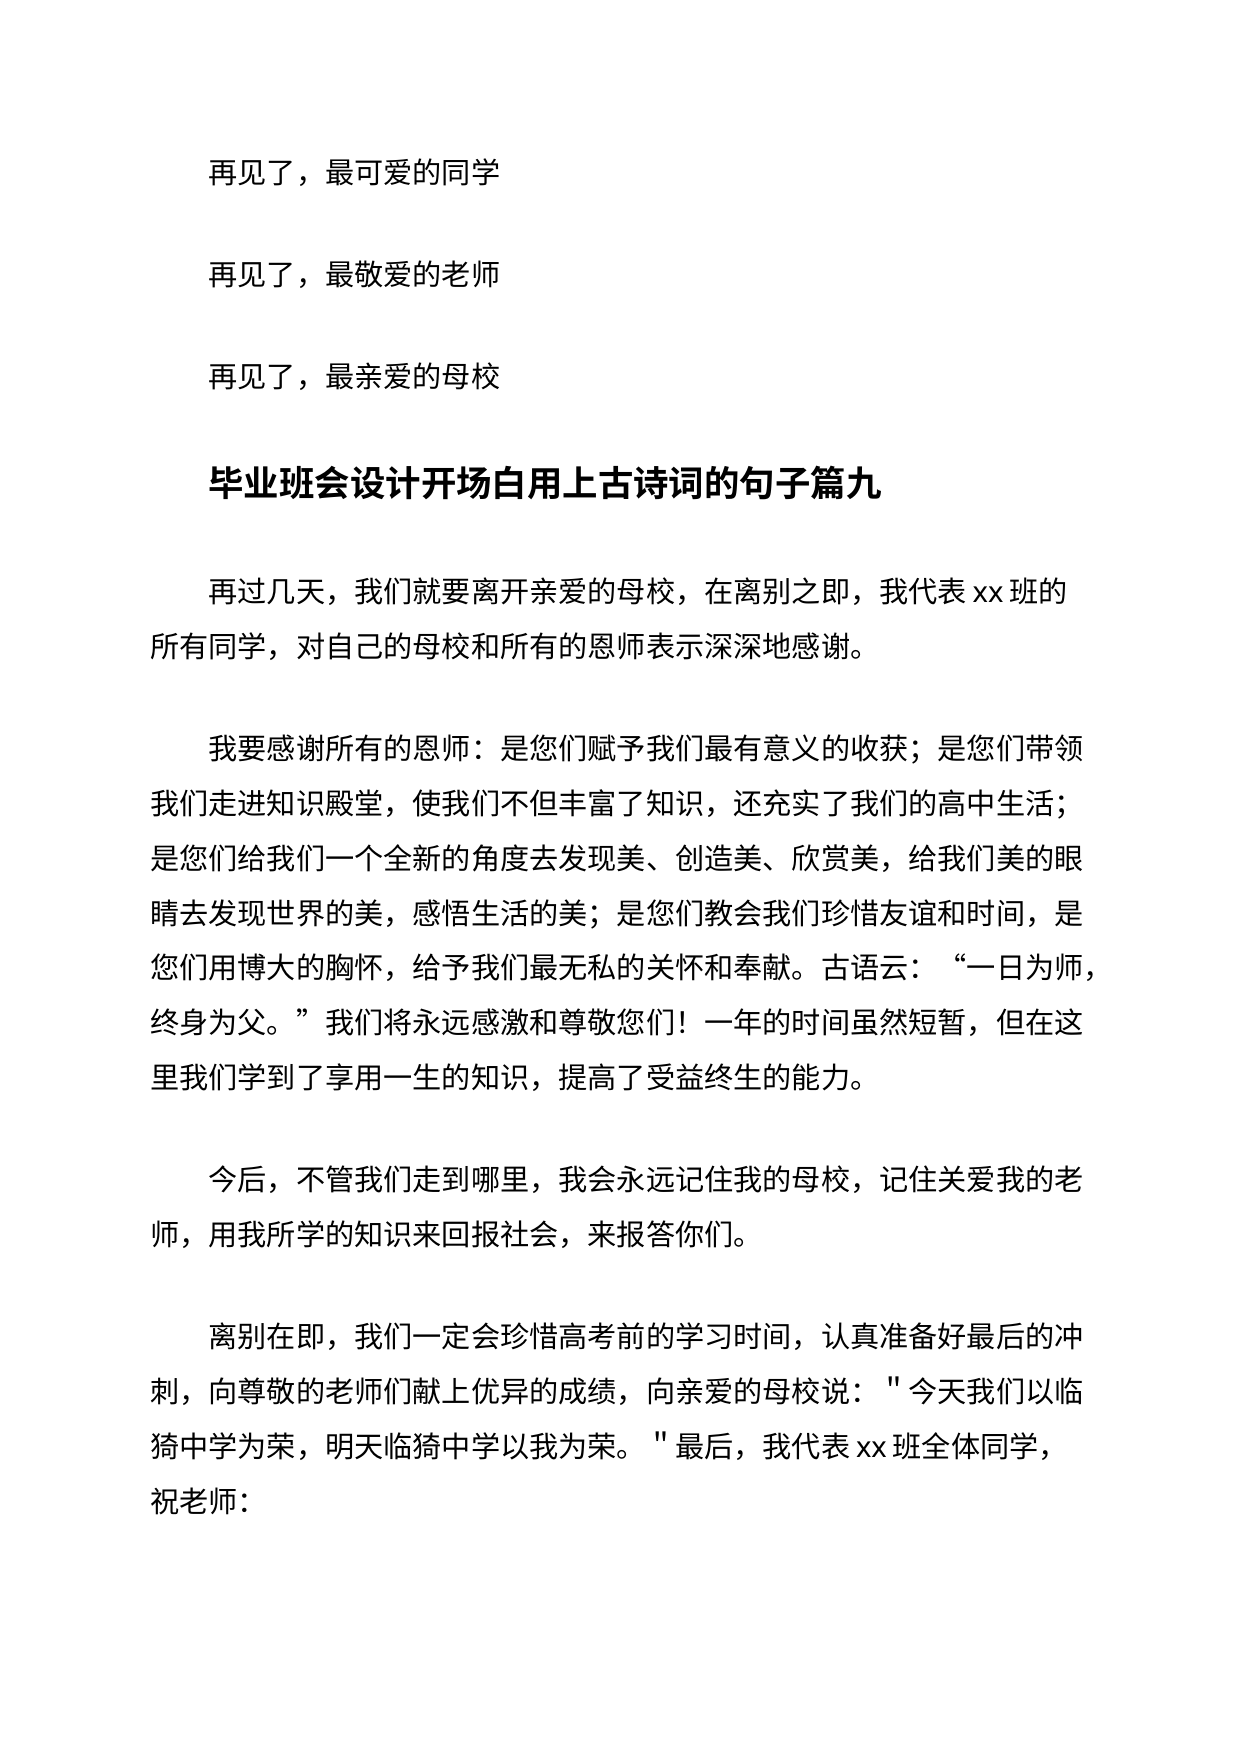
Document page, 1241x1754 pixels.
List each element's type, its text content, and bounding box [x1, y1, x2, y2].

text 再见了，最亲爱的母校 [150, 353, 1090, 396]
text 再见了，最敬爱的老师 [150, 252, 1090, 294]
text 再见了，最可爱的同学 [150, 150, 1090, 192]
text 再过几天，我们就要离开亲爱的母校，在离别之即，我代表xx班的所有同学，对自己的母校和所有的恩师表示深深地感谢。 [150, 569, 1090, 666]
text 毕业班会设计开场白用上古诗词的句子篇九 [150, 455, 1090, 507]
text 今后，不管我们走到哪里，我会永远记住我的母校，记住关爱我的老师，用我所学的知识来回报社会，来报答你们。 [150, 1157, 1090, 1254]
text 离别在即，我们一定会珍惜高考前的学习时间，认真准备好最后的冲刺，向尊敬的老师们献上优异的成绩，向亲爱的母校说：＂今天我们以临猗中学为荣，明天临猗中学以我为荣。＂最后，我代表xx班全体同学，祝老师： [150, 1313, 1090, 1520]
text 我要感谢所有的恩师：是您们赋予我们最有意义的收获；是您们带领我们走进知识殿堂，使我们不但丰富了知识，还充实了我们的高中生活；是您们给我们一个全新的角度去发现美、创造美、欣赏美，给我们美的眼睛去发现世界的美，感悟生活的美；是您们教会我们珍惜友谊和时间，是您们用博大的胸怀，给予我们最无私的关怀和奉献。古语云：“一日为师，终身为父。”我们将永远感激和尊敬您们！一年的时间虽然短暂，但在这里我们学到了享用一生的知识，提高了受益终生的能力。 [150, 726, 1090, 1097]
